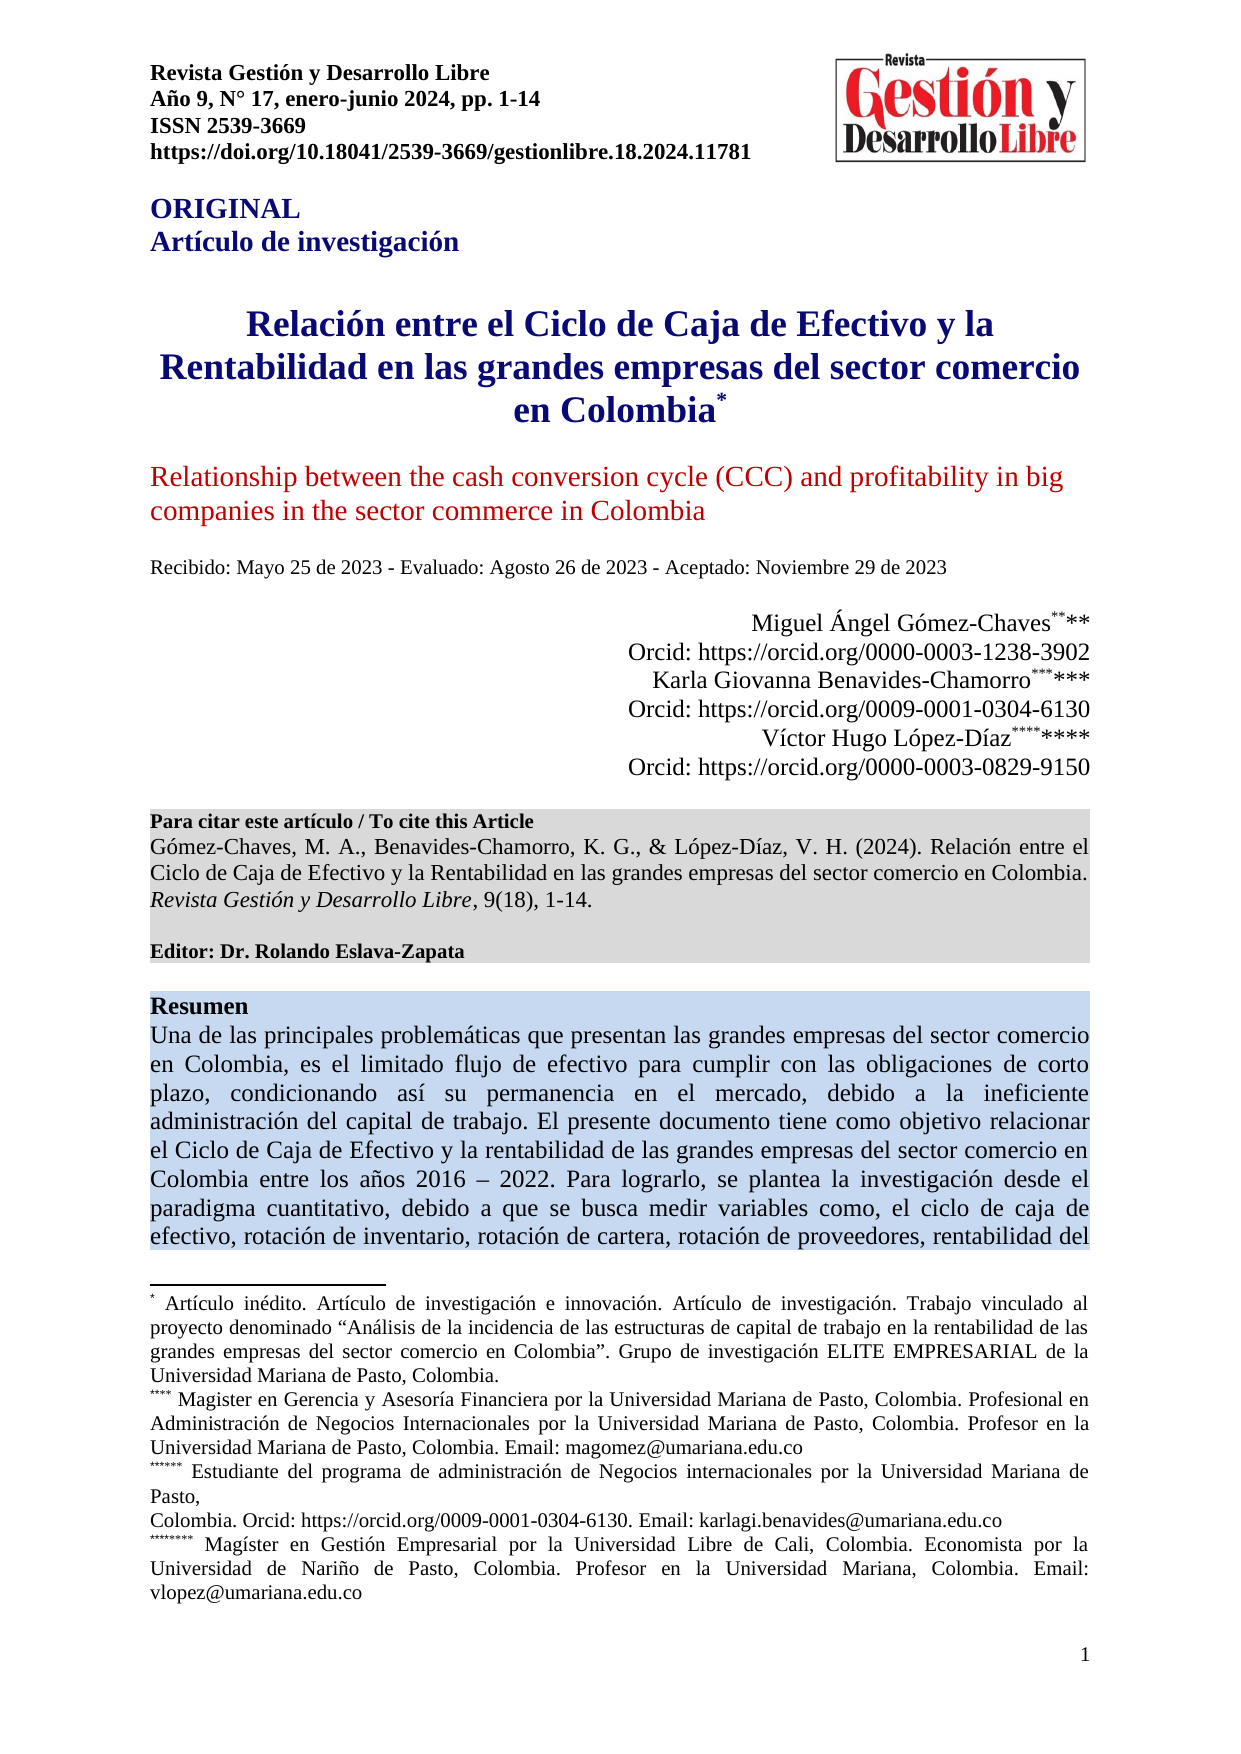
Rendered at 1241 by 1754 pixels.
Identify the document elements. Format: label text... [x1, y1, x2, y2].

text Relación entre el Ciclo de Caja de Efectivo y la Rentabilidad en las grandes empresas del sector comercio en Colombia* [150, 301, 1090, 430]
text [150, 1020, 1090, 1250]
text Para citar este artículo / To cite this Article [150, 809, 1090, 833]
text Gómez-Chaves, M. A., Benavides-Chamorro, K. G., & López-Díaz, V. H. (2024). Relación entre el Ciclo de Caja de Efectivo y la Rentabilidad en las grandes empresas del sector comercio en Colombia. Revista Gestión y Desarrollo Libre, 9(18), 1-14. [150, 833, 1090, 912]
text Miguel Ángel Gómez-Chaves** [150, 608, 1090, 637]
text Víctor Hugo López-Díaz**** [150, 723, 1090, 752]
text ORIGINAL [150, 191, 1090, 224]
text Orcid: https://orcid.org/0000-0003-0829-9150 [150, 752, 1090, 780]
text Artículo de investigación [150, 224, 1090, 258]
text Orcid: https://orcid.org/0000-0003-1238-3902 [150, 637, 1090, 665]
text Karla Giovanna Benavides-Chamorro*** [150, 665, 1090, 694]
text Relationship between the cash conversion cycle (CCC) and profitability in big companies in the sector commerce in Colombia [150, 459, 1090, 526]
text Resumen [150, 991, 1090, 1020]
text Recibido: Mayo 25 de 2023 - Evaluado: Agosto 26 de 2023 - Aceptado: Noviembre 29 de 2023 [150, 555, 1090, 579]
picture [829, 53, 1089, 163]
text Editor: Dr. Rolando Eslava-Zapata [150, 938, 1090, 963]
text Orcid: https://orcid.org/0009-0001-0304-6130 [150, 694, 1090, 723]
